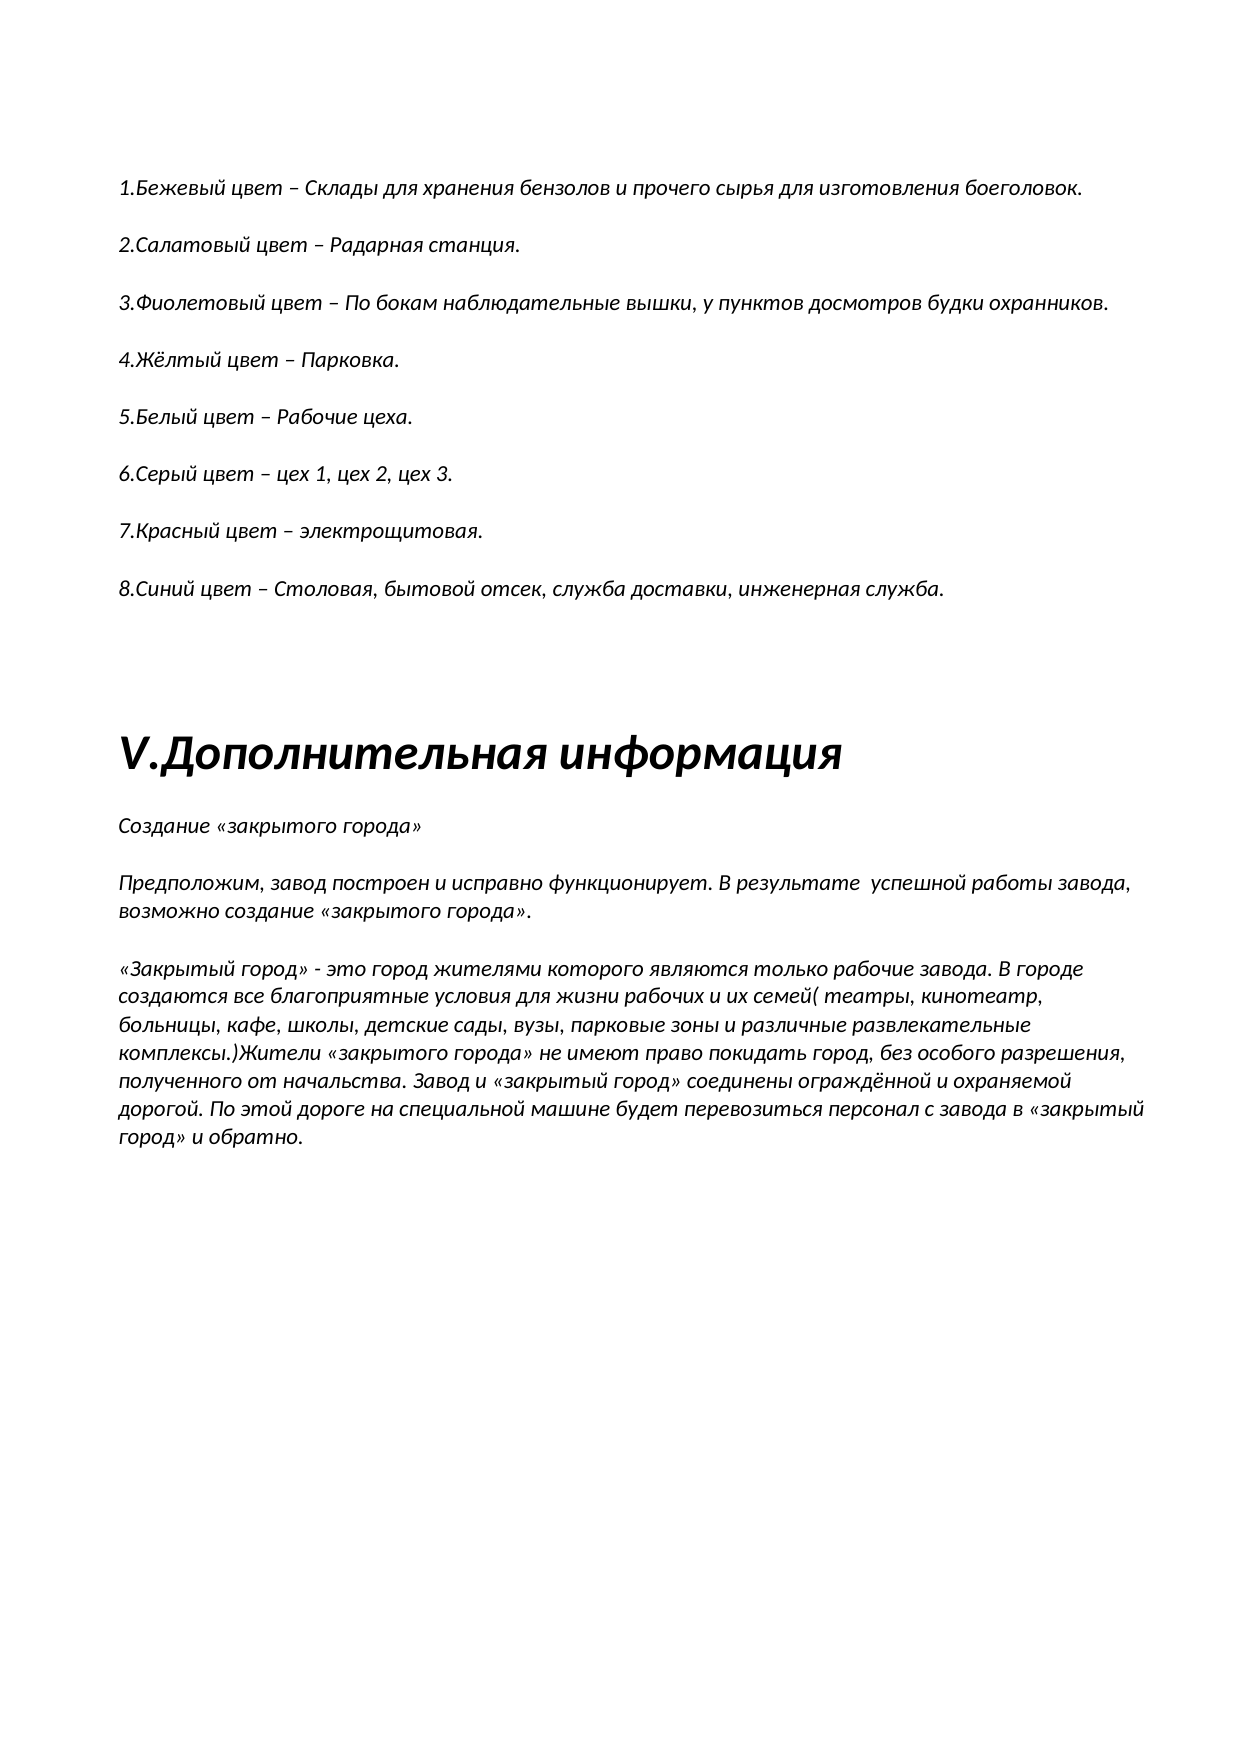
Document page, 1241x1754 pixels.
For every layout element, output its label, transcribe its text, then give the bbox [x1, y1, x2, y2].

text 5.Белый цвет – Рабочие цеха. [118, 402, 1152, 430]
text 2.Салатовый цвет – Радарная станция. [118, 231, 1152, 258]
text 7.Красный цвет – электрощитовая. [118, 516, 1152, 544]
text «Закрытый город» - это город жителями которого являются только рабочие завода. В городе создаются все благоприятные условия для жизни рабочих и их семей( театры, кинотеатр, больницы, кафе, школы, детские сады, вузы, парковые зоны и различные развлекательные комплексы.)Жители «закрытого города» не имеют право покидать город, без особого разрешения, полученного от начальства. Завод и «закрытый город» соединены ограждённой и охраняемой дорогой. По этой дороге на специальной машине будет перевозиться персонал с завода в «закрытый город» и обратно. [118, 954, 1152, 1150]
text 6.Серый цвет – цех 1, цех 2, цех 3. [118, 459, 1152, 487]
text Предположим, завод построен и исправно функционирует. В результате успешной работы завода, возможно создание «закрытого города». [118, 868, 1152, 924]
text Создание «закрытого города» [118, 811, 1152, 839]
text V.Дополнительная информация [118, 721, 1152, 782]
text 4.Жёлтый цвет – Парковка. [118, 345, 1152, 373]
text 8.Синий цвет – Столовая, бытовой отсек, служба доставки, инженерная служба. [118, 574, 1152, 602]
text 1.Бежевый цвет – Склады для хранения бензолов и прочего сырья для изготовления боеголовок. [118, 173, 1152, 201]
text 3.Фиолетовый цвет – По бокам наблюдательные вышки, у пунктов досмотров будки охранников. [118, 288, 1152, 316]
